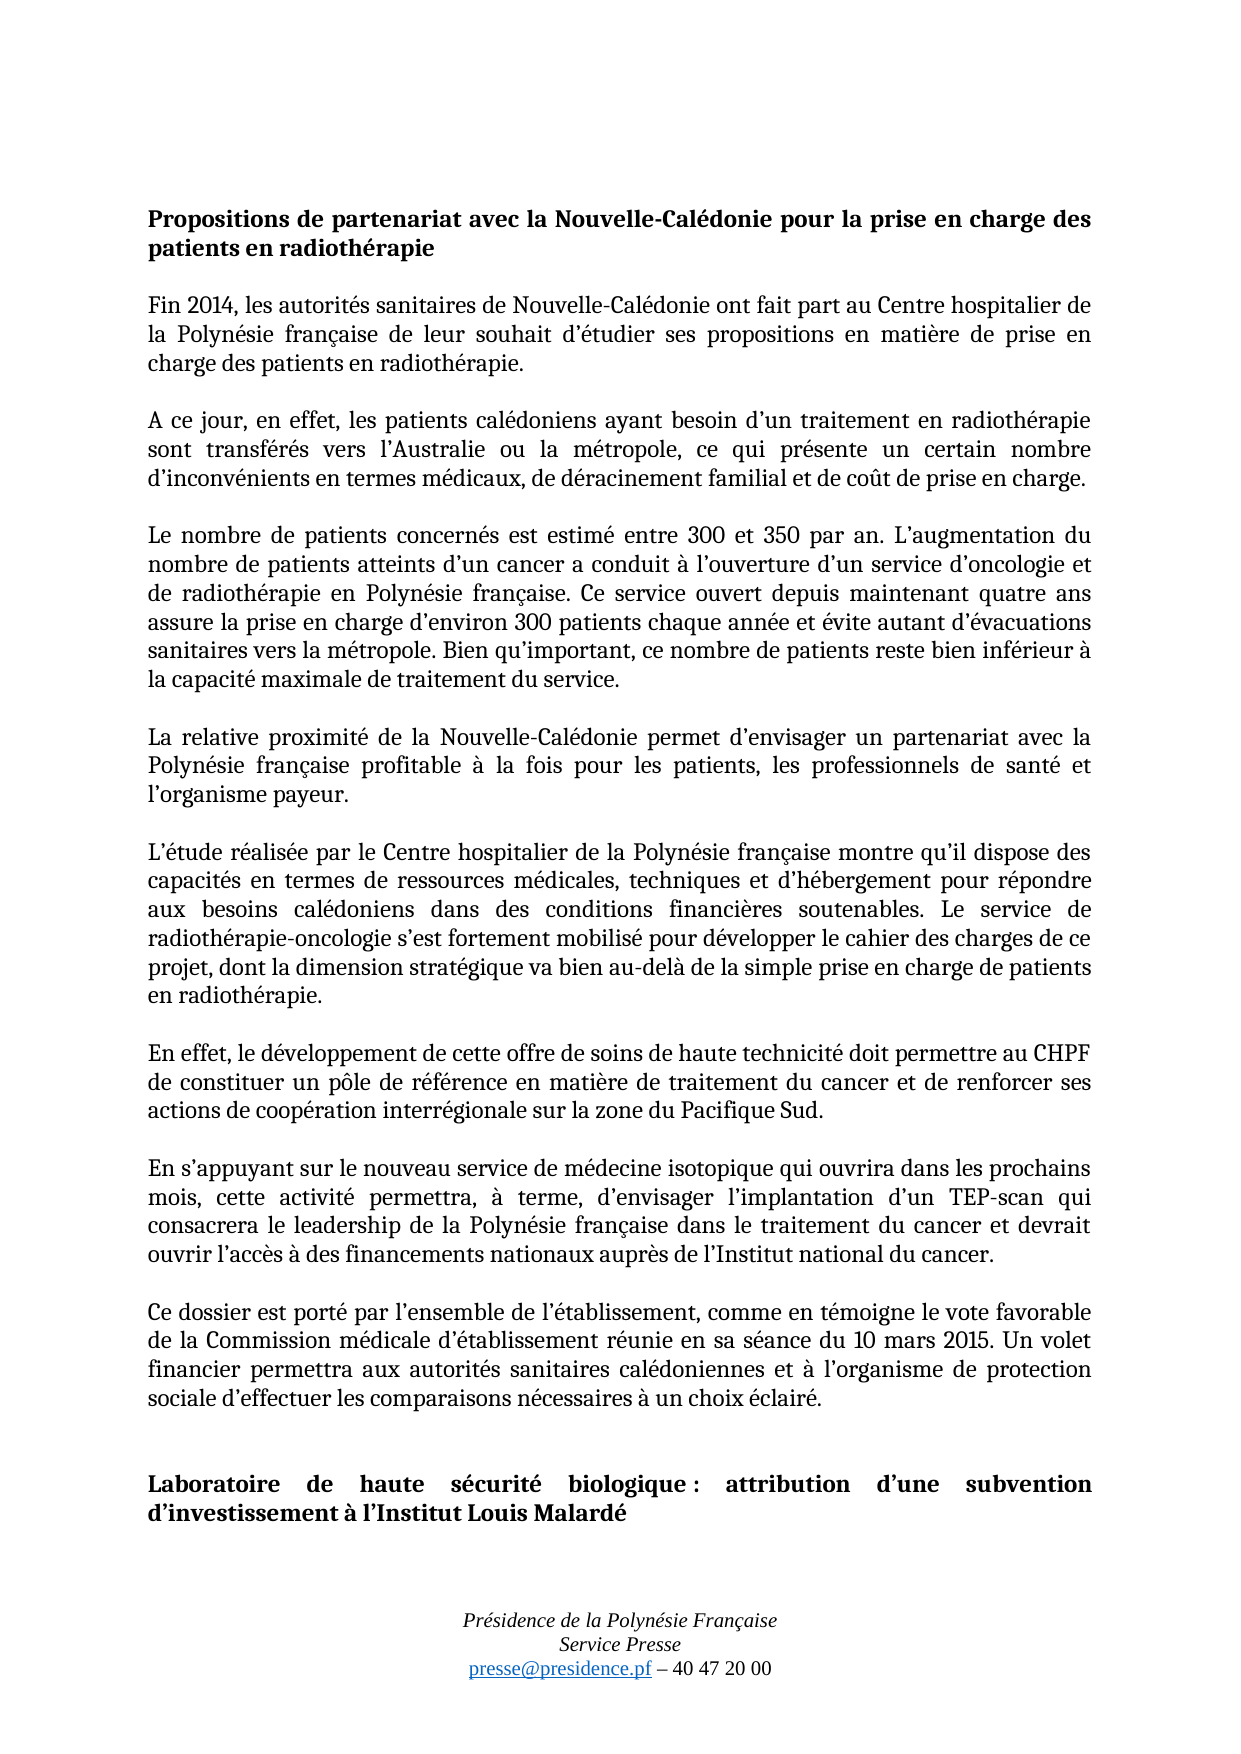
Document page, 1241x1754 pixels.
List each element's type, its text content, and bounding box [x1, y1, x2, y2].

text L’étude réalisée par le Centre hospitalier de la Polynésie française montre qu’il dispose des capacités en termes de ressources médicales, techniques et d’hébergement pour répondre aux besoins calédoniens dans des conditions financières soutenables. Le service de radiothérapie-oncologie s’est fortement mobilisé pour développer le cahier des charges de ce projet, dont la dimension stratégique va bien au-delà de la simple prise en charge de patients en radiothérapie. [148, 838, 1093, 1010]
text La relative proximité de la Nouvelle-Calédonie permet d’envisager un partenariat avec la Polynésie française profitable à la fois pour les patients, les professionnels de santé et l’organisme payeur. [148, 723, 1093, 809]
text Propositions de partenariat avec la Nouvelle-Calédonie pour la prise en charge des patients en radiothérapie [148, 205, 1093, 263]
text Fin 2014, les autorités sanitaires de Nouvelle-Calédonie ont fait part au Centre hospitalier de la Polynésie française de leur souhait d’étudier ses propositions en matière de prise en charge des patients en radiothérapie. [148, 291, 1093, 378]
text A ce jour, en effet, les patients calédoniens ayant besoin d’un traitement en radiothérapie sont transférés vers l’Australie ou la métropole, ce qui présente un certain nombre d’inconvénients en termes médicaux, de déracinement familial et de coût de prise en charge. [148, 406, 1093, 493]
text En s’appuyant sur le nouveau service de médecine isotopique qui ouvrira dans les prochains mois, cette activité permettra, à terme, d’envisager l’implantation d’un TEP-scan qui consacrera le leadership de la Polynésie française dans le traitement du cancer et devrait ouvrir l’accès à des financements nationaux auprès de l’Institut national du cancer. [148, 1154, 1093, 1269]
text Laboratoire de haute sécurité biologique : attribution d’une subvention d’investissement à l’Institut Louis Malardé [148, 1470, 1093, 1528]
text Ce dossier est porté par l’ensemble de l’établissement, comme en témoigne le vote favorable de la Commission médicale d’établissement réunie en sa séance du 10 mars 2015. Un volet financier permettra aux autorités sanitaires calédoniennes et à l’organisme de protection sociale d’effectuer les comparaisons nécessaires à un choix éclairé. [148, 1298, 1093, 1413]
text Le nombre de patients concernés est estimé entre 300 et 350 par an. L’augmentation du nombre de patients atteints d’un cancer a conduit à l’ouverture d’un service d’oncologie et de radiothérapie en Polynésie française. Ce service ouvert depuis maintenant quatre ans assure la prise en charge d’environ 300 patients chaque année et évite autant d’évacuations sanitaires vers la métropole. Bien qu’important, ce nombre de patients reste bien inférieur à la capacité maximale de traitement du service. [148, 521, 1093, 694]
text En effet, le développement de cette offre de soins de haute technicité doit permettre au CHPF de constituer un pôle de référence en matière de traitement du cancer et de renforcer ses actions de coopération interrégionale sur la zone du Pacifique Sud. [148, 1039, 1093, 1125]
